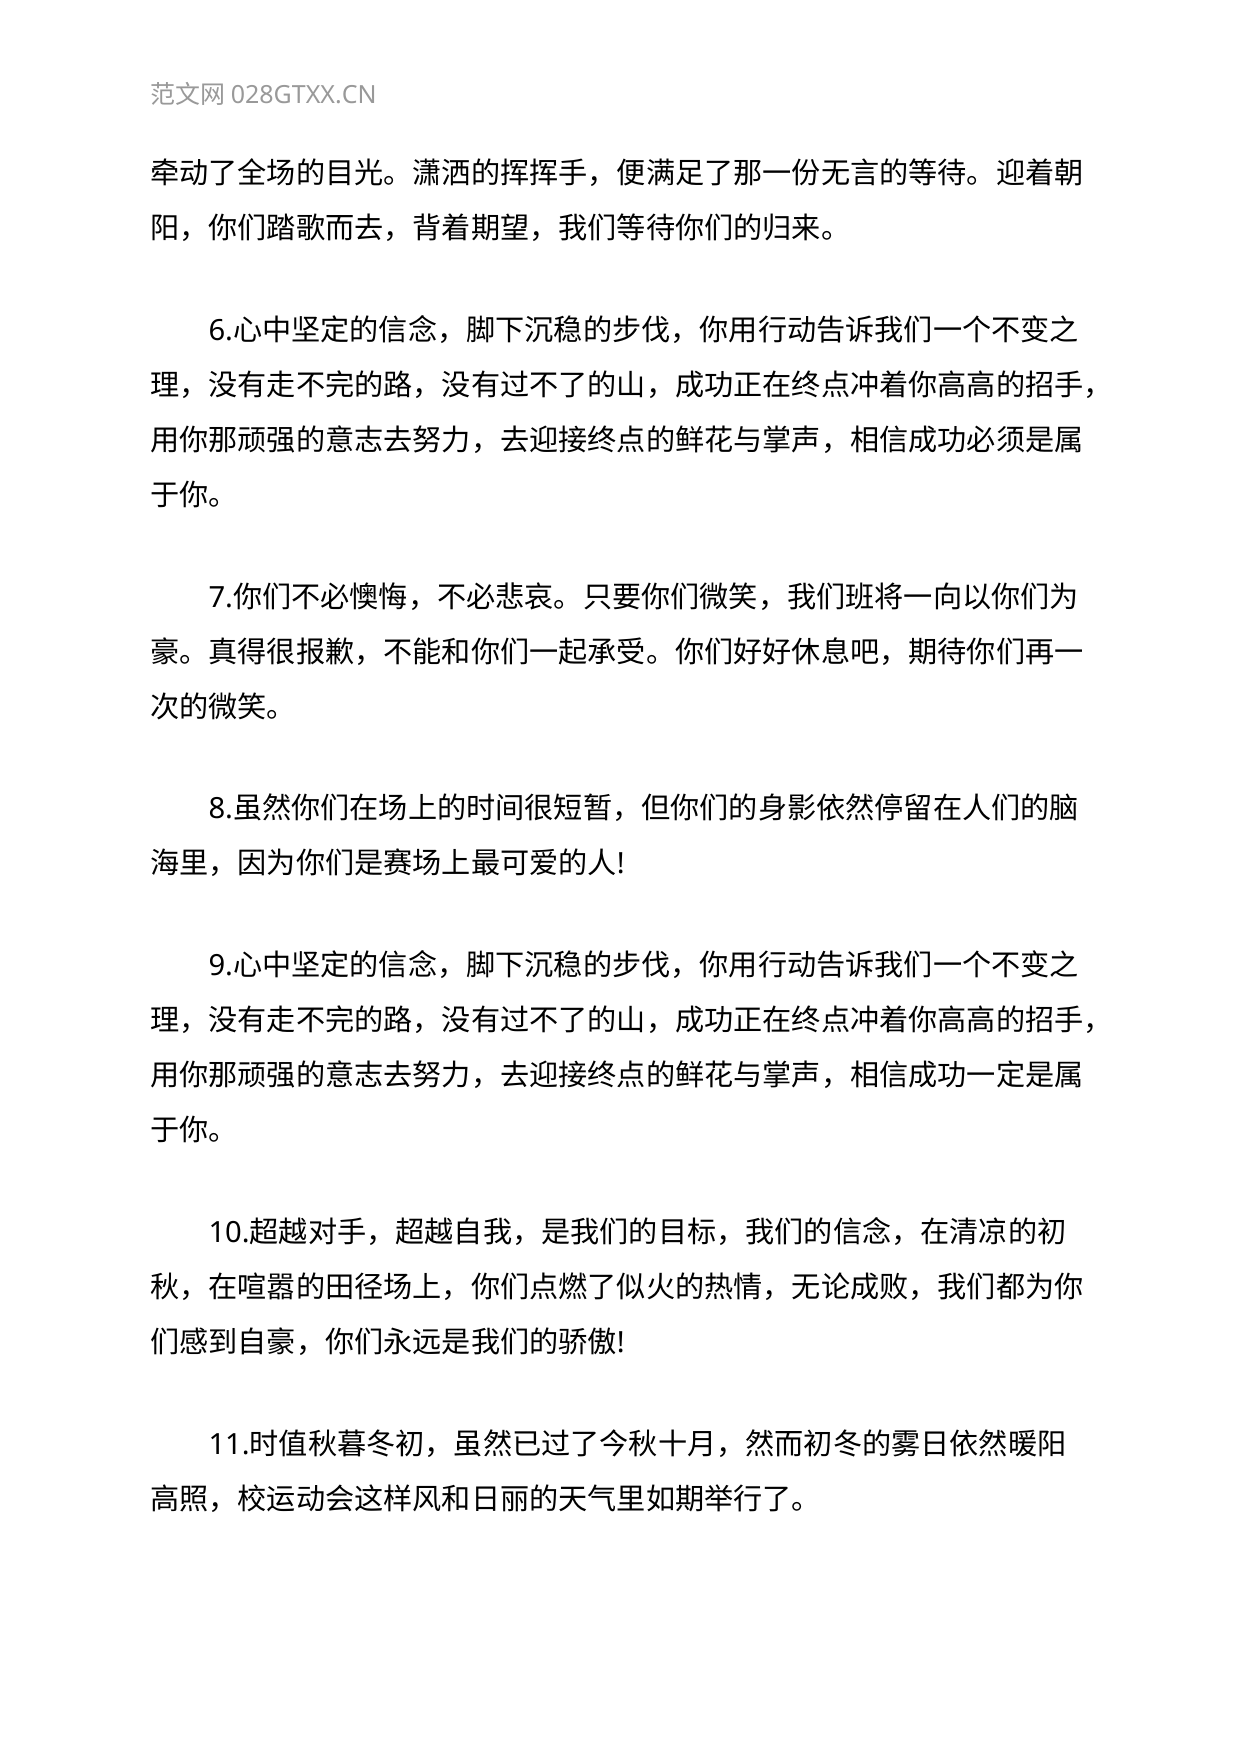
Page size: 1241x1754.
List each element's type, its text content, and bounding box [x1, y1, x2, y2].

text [150, 150, 1090, 247]
text 6.心中坚定的信念，脚下沉稳的步伐，你用行动告诉我们一个不变之理，没有走不完的路，没有过不了的山，成功正在终点冲着你高高的招手，用你那顽强的意志去努力，去迎接终点的鲜花与掌声，相信成功必须是属于你。 [150, 307, 1090, 514]
text 9.心中坚定的信念，脚下沉稳的步伐，你用行动告诉我们一个不变之理，没有走不完的路，没有过不了的山，成功正在终点冲着你高高的招手，用你那顽强的意志去努力，去迎接终点的鲜花与掌声，相信成功一定是属于你。 [150, 942, 1090, 1149]
text 8.虽然你们在场上的时间很短暂，但你们的身影依然停留在人们的脑海里，因为你们是赛场上最可爱的人! [150, 785, 1090, 882]
text 11.时值秋暮冬初，虽然已过了今秋十月，然而初冬的雾日依然暖阳高照，校运动会这样风和日丽的天气里如期举行了。 [150, 1420, 1090, 1518]
text 7.你们不必懊悔，不必悲哀。只要你们微笑，我们班将一向以你们为豪。真得很报歉，不能和你们一起承受。你们好好休息吧，期待你们再一次的微笑。 [150, 573, 1090, 725]
text 10.超越对手，超越自我，是我们的目标，我们的信念，在清凉的初秋，在喧嚣的田径场上，你们点燃了似火的热情，无论成败，我们都为你们感到自豪，你们永远是我们的骄傲! [150, 1208, 1090, 1361]
